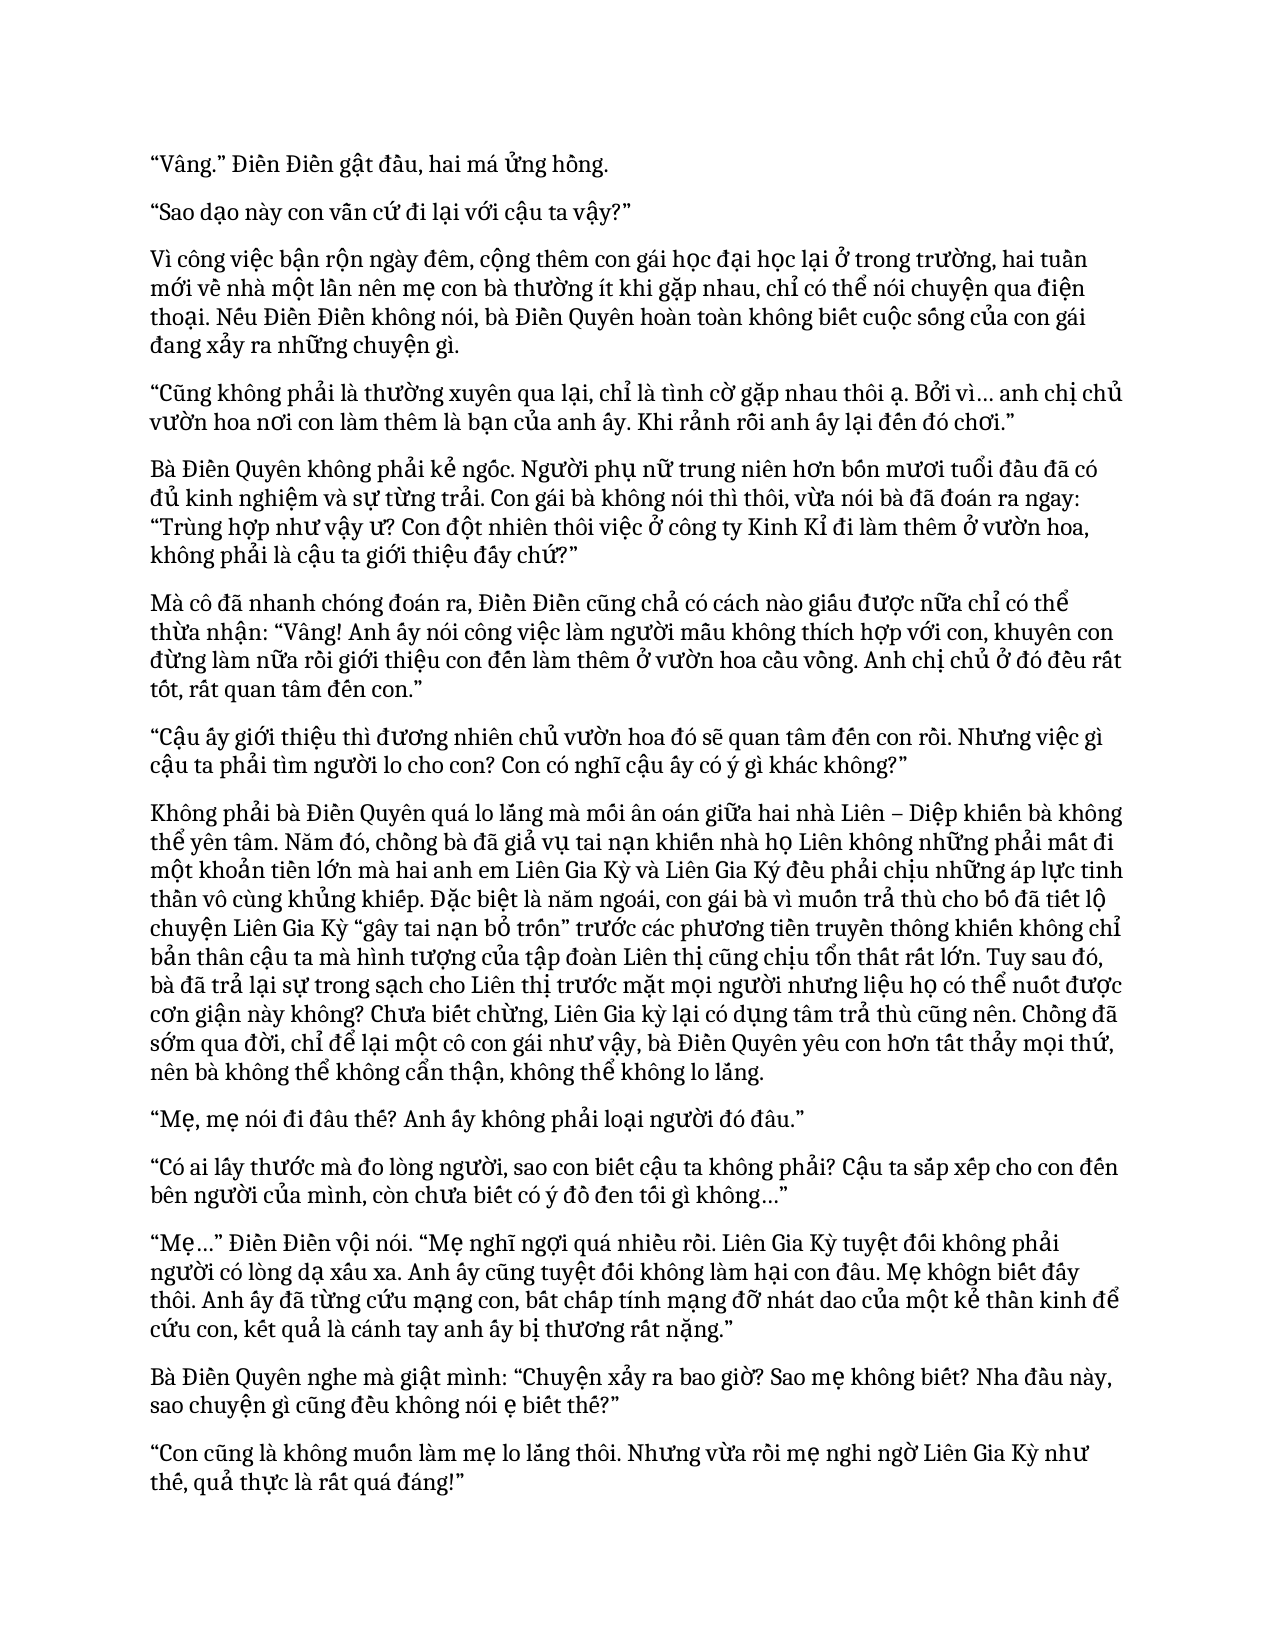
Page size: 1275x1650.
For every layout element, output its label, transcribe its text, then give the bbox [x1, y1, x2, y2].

text “Con cũng là không muốn làm mẹ lo lắng thôi. Nhưng vừa rồi mẹ nghi ngờ Liên Gia Kỳ như thế, quả thực là rất quá đáng!” [150, 1439, 1125, 1496]
text Mà cô đã nhanh chóng đoán ra, Điền Điền cũng chả có cách nào giấu được nữa chỉ có thể thừa nhận: “Vâng! Anh ấy nói công việc làm người mẫu không thích hợp với con, khuyên con đừng làm nữa rồi giới thiệu con đến làm thêm ở vườn hoa cầu vồng. Anh chị chủ ở đó đều rất tốt, rất quan tâm đến con.” [150, 589, 1125, 704]
text “Có ai lấy thước mà đo lòng người, sao con biết cậu ta không phải? Cậu ta sắp xếp cho con đến bên người của mình, còn chưa biết có ý đồ đen tối gì không…” [150, 1152, 1125, 1210]
text “Mẹ, mẹ nói đi đâu thế? Anh ấy không phải loại người đó đâu.” [150, 1105, 1125, 1134]
text Bà Điền Quyên không phải kẻ ngốc. Người phụ nữ trung niên hơn bốn mươi tuổi đầu đã có đủ kinh nghiệm và sự từng trải. Con gái bà không nói thì thôi, vừa nói bà đã đoán ra ngay: “Trùng hợp như vậy ư? Con đột nhiên thôi việc ở công ty Kinh Kỉ đi làm thêm ở vườn hoa, không phải là cậu ta giới thiệu đấy chứ?” [150, 455, 1125, 570]
text “Cậu ấy giới thiệu thì đương nhiên chủ vườn hoa đó sẽ quan tâm đến con rồi. Nhưng việc gì cậu ta phải tìm người lo cho con? Con có nghĩ cậu ấy có ý gì khác không?” [150, 722, 1125, 780]
text “Cũng không phải là thường xuyên qua lại, chỉ là tình cờ gặp nhau thôi ạ. Bởi vì… anh chị chủ vườn hoa nơi con làm thêm là bạn của anh ấy. Khi rảnh rỗi anh ấy lại đến đó chơi.” [150, 379, 1125, 436]
text Vì công việc bận rộn ngày đêm, cộng thêm con gái học đại học lại ở trong trường, hai tuần mới về nhà một lần nên mẹ con bà thường ít khi gặp nhau, chỉ có thể nói chuyện qua điện thoại. Nếu Điền Điền không nói, bà Điền Quyên hoàn toàn không biết cuộc sống của con gái đang xảy ra những chuyện gì. [150, 245, 1125, 360]
text “Vâng.” Điền Điền gật đầu, hai má ửng hồng. [150, 150, 1125, 179]
text “Sao dạo này con vẫn cứ đi lại với cậu ta vậy?” [150, 197, 1125, 226]
text Bà Điền Quyên nghe mà giật mình: “Chuyện xảy ra bao giờ? Sao mẹ không biết? Nha đầu này, sao chuyện gì cũng đều không nói ẹ biết thế?” [150, 1362, 1125, 1420]
text Không phải bà Điền Quyên quá lo lắng mà mối ân oán giữa hai nhà Liên – Diệp khiến bà không thể yên tâm. Năm đó, chồng bà đã giả vụ tai nạn khiến nhà họ Liên không những phải mất đi một khoản tiền lớn mà hai anh em Liên Gia Kỳ và Liên Gia Ký đều phải chịu những áp lực tinh thần vô cùng khủng khiếp. Đặc biệt là năm ngoái, con gái bà vì muốn trả thù cho bố đã tiết lộ chuyện Liên Gia Kỳ “gây tai nạn bỏ trốn” trước các phương tiền truyền thông khiến không chỉ bản thân cậu ta mà hình tượng của tập đoàn Liên thị cũng chịu tổn thất rất lớn. Tuy sau đó, bà đã trả lại sự trong sạch cho Liên thị trước mặt mọi người nhưng liệu họ có thể nuốt được cơn giận này không? Chưa biết chừng, Liên Gia kỳ lại có dụng tâm trả thù cũng nên. Chồng đã sớm qua đời, chỉ để lại một cô con gái như vậy, bà Điền Quyên yêu con hơn tất thảy mọi thứ, nên bà không thể không cẩn thận, không thể không lo lắng. [150, 799, 1125, 1086]
text “Mẹ…” Điền Điền vội nói. “Mẹ nghĩ ngợi quá nhiều rồi. Liên Gia Kỳ tuyệt đối không phải người có lòng dạ xấu xa. Anh ấy cũng tuyệt đối không làm hại con đâu. Mẹ khôgn biết đấy thôi. Anh ấy đã từng cứu mạng con, bất chấp tính mạng đỡ nhát dao của một kẻ thần kinh để cứu con, kết quả là cánh tay anh ấy bị thương rất nặng.” [150, 1229, 1125, 1344]
